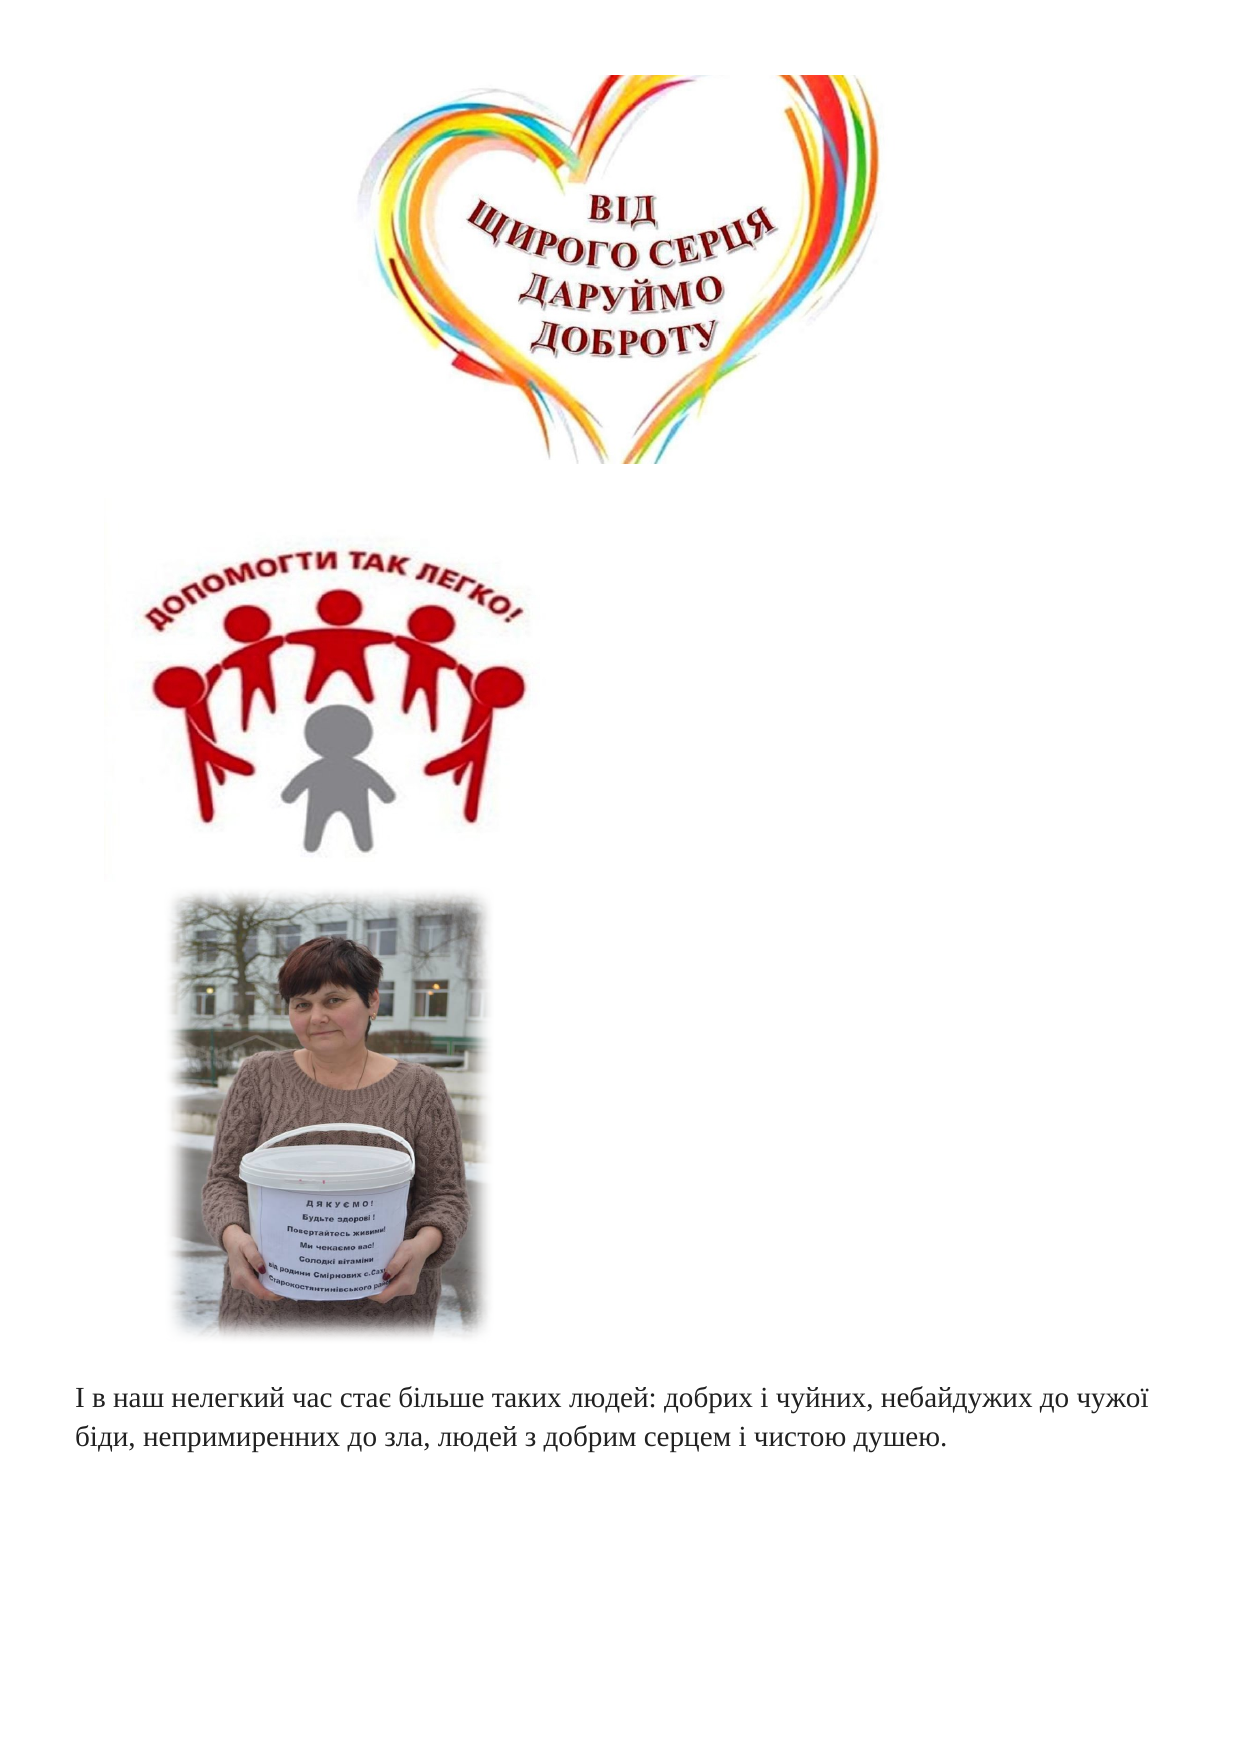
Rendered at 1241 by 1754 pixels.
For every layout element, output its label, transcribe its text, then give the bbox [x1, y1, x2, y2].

text І в наш нелегкий час стає більше таких людей: добрих і чуйних, небайдужих до чужої біди, непримиренних до зла, людей з добрим серцем і чистою душею. [75, 1380, 1165, 1452]
picture [193, 915, 466, 1315]
picture [277, 75, 963, 464]
picture [104, 498, 555, 882]
